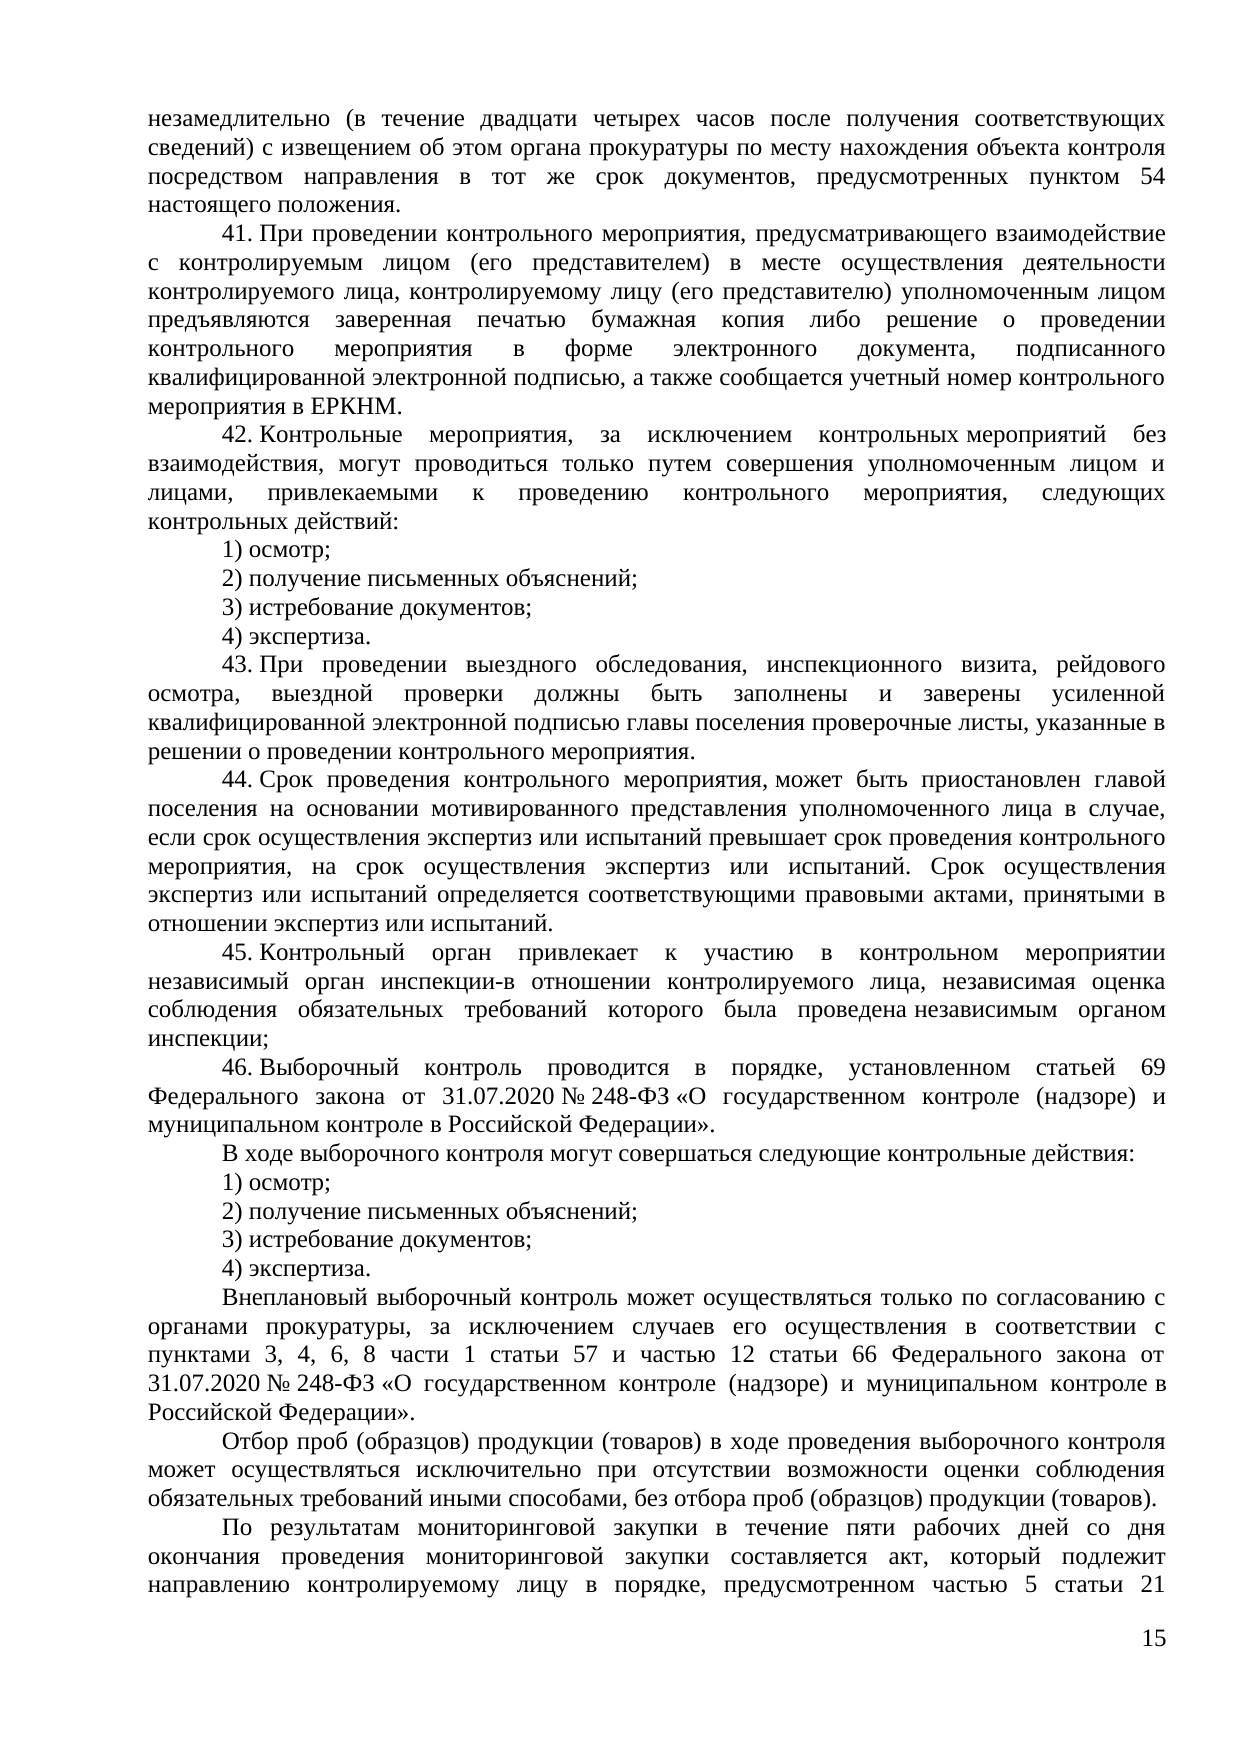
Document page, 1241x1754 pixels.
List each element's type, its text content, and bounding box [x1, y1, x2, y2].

text 43. При проведении выездного обследования, инспекционного визита, рейдового осмотра, выездной проверки должны быть заполнены и заверены усиленной квалифицированной электронной подписью главы поселения проверочные листы, указанные в решении о проведении контрольного мероприятия. [148, 649, 1166, 764]
text 2) получение письменных объяснений; [148, 563, 1166, 592]
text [148, 1512, 1166, 1598]
text 42. Контрольные мероприятия, за исключением контрольных мероприятий без взаимодействия, могут проводиться только путем совершения уполномоченным лицом и лицами, привлекаемыми к проведению контрольного мероприятия, следующих контрольных действий: [148, 419, 1166, 534]
text 1) осмотр; [148, 534, 1166, 563]
text 45. Контрольный орган привлекает к участию в контрольном мероприятии независимый орган инспекции-в отношении контролируемого лица, независимая оценка соблюдения обязательных требований которого была проведена независимым органом инспекции; [148, 937, 1166, 1052]
text 3) истребование документов; [148, 1224, 1166, 1253]
text Отбор проб (образцов) продукции (товаров) в ходе проведения выборочного контроля может осуществляться исключительно при отсутствии возможности оценки соблюдения обязательных требований иными способами, без отбора проб (образцов) продукции (товаров). [148, 1426, 1166, 1512]
text 1) осмотр; [148, 1167, 1166, 1196]
text Внеплановый выборочный контроль может осуществляться только по согласованию с органами прокуратуры, за исключением случаев его осуществления в соответствии с пунктами 3, 4, 6, 8 части 1 статьи 57 и частью 12 статьи 66 Федерального закона от 31.07.2020 № 248-ФЗ «О государственном контроле (надзоре) и муниципальном контроле в Российской Федерации». [148, 1282, 1166, 1426]
text 2) получение письменных объяснений; [148, 1196, 1166, 1224]
text 4) экспертиза. [148, 1253, 1166, 1282]
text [148, 103, 1166, 218]
text 44. Срок проведения контрольного мероприятия, может быть приостановлен главой поселения на основании мотивированного представления уполномоченного лица в случае, если срок осуществления экспертиз или испытаний превышает срок проведения контрольного мероприятия, на срок осуществления экспертиз или испытаний. Срок осуществления экспертиз или испытаний определяется соответствующими правовыми актами, принятыми в отношении экспертиз или испытаний. [148, 764, 1166, 937]
text 4) экспертиза. [148, 621, 1166, 649]
text 41. При проведении контрольного мероприятия, предусматривающего взаимодействие с контролируемым лицом (его представителем) в месте осуществления деятельности контролируемого лица, контролируемому лицу (его представителю) уполномоченным лицом предъявляются заверенная печатью бумажная копия либо решение о проведении контрольного мероприятия в форме электронного документа, подписанного квалифицированной электронной подписью, а также сообщается учетный номер контрольного мероприятия в ЕРКНМ. [148, 218, 1166, 419]
text 46. Выборочный контроль проводится в порядке, установленном статьей 69 Федерального закона от 31.07.2020 № 248-ФЗ «О государственном контроле (надзоре) и муниципальном контроле в Российской Федерации». [148, 1052, 1166, 1138]
text В ходе выборочного контроля могут совершаться следующие контрольные действия: [148, 1138, 1166, 1167]
text 3) истребование документов; [148, 592, 1166, 621]
